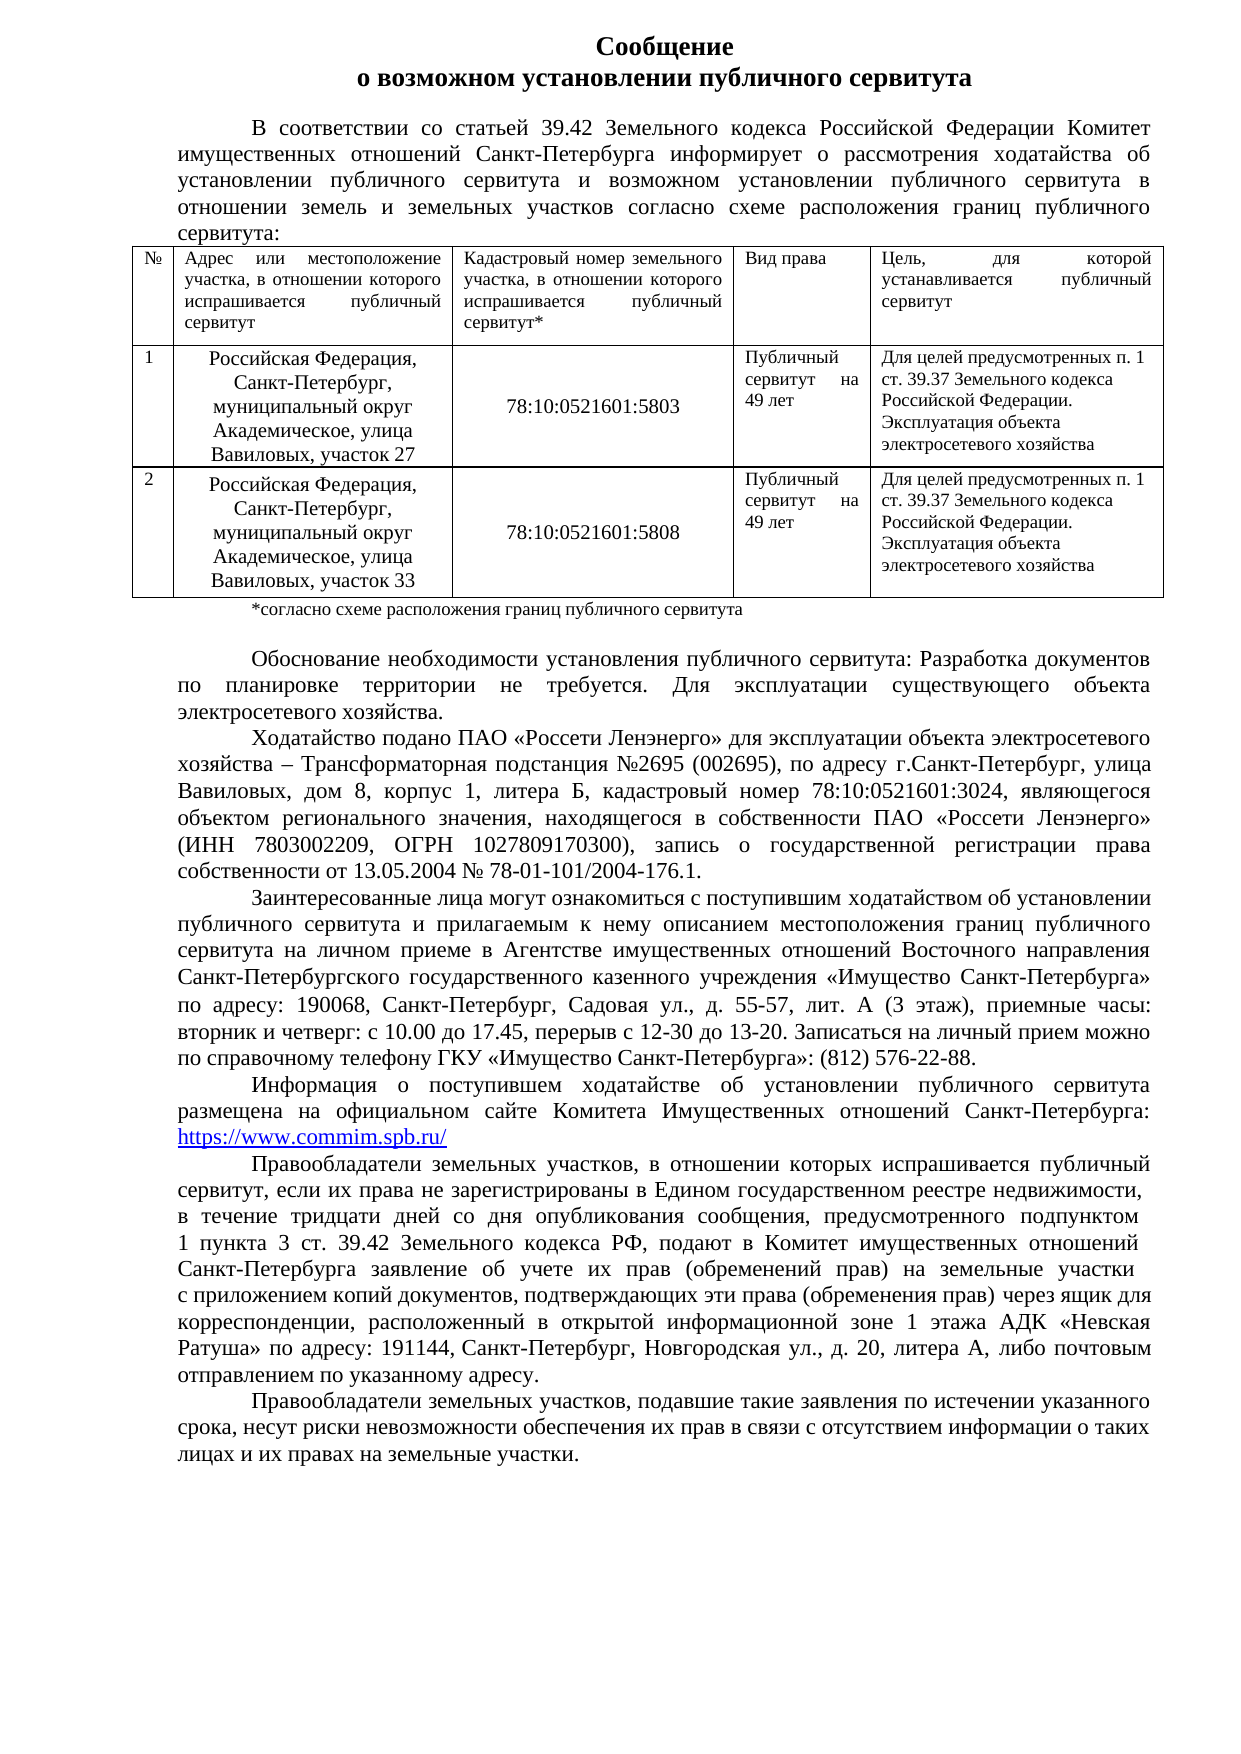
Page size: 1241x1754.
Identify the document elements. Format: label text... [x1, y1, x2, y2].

table_header № [133, 247, 173, 345]
table_cell 78:10:0521601:5803 [453, 346, 733, 466]
table_cell Для целей предусмотренных п. 1 ст. 39.37 Земельного кодекса Российской Федерации. Эксплуатация объекта электросетевого хозяйства [871, 346, 1163, 466]
table_cell Для целей предусмотренных п. 1 ст. 39.37 Земельного кодекса Российской Федерации. Эксплуатация объекта электросетевого хозяйства [871, 468, 1163, 597]
table_cell Российская Федерация, Санкт-Петербург, муниципальный округ Академическое, улица Вавиловых, участок 33 [174, 468, 452, 597]
text Обоснование необходимости установления публичного сервитута: Разработка документов по планировке территории не требуется. Для эксплуатации существующего объекта электросетевого хозяйства. [177, 645, 1152, 724]
table_cell 2 [133, 468, 173, 597]
table_cell 78:10:0521601:5808 [453, 468, 733, 597]
table_header Кадастровый номер земельного участка, в отношении которого испрашивается публичный сервитут* [453, 247, 733, 345]
table_cell Публичный сервитут на 49 лет [734, 346, 870, 466]
text Правообладатели земельных участков, в отношении которых испрашивается публичный сервитут, если их права не зарегистрированы в Едином государственном реестре недвижимости, в течение тридцати дней со дня опубликования сообщения, предусмотренного подпунктом 1 пункта 3 ст. 39.42 Земельного кодекса РФ, подают в Комитет имущественных отношений Санкт-Петербурга заявление об учете их прав (обременений прав) на земельные участки с приложением копий документов, подтверждающих эти права (обременения прав) через ящик для корреспонденции, расположенный в открытой информационной зоне 1 этажа АДК «Невская Ратуша» по адресу: 191144, Санкт-Петербург, Новгородская ул., д. 20, литера А, либо почтовым отправлением по указанному адресу. [177, 1150, 1152, 1387]
table_header Адрес или местоположение участка, в отношении которого испрашивается публичный сервитут [174, 247, 452, 345]
text Ходатайство подано ПАО «Россети Ленэнерго» для эксплуатации объекта электросетевого хозяйства – Трансформаторная подстанция №2695 (002695), по адресу г.Санкт-Петербург, улица Вавиловых, дом 8, корпус 1, литера Б, кадастровый номер 78:10:0521601:3024, являющегося объектом регионального значения, находящегося в собственности ПАО «Россети Ленэнерго» (ИНН 7803002209, ОГРН 1027809170300), запись о государственной регистрации права собственности от 13.05.2004 № 78-01-101/2004-176.1. [177, 724, 1152, 884]
text В соответствии со статьей 39.42 Земельного кодекса Российской Федерации Комитет имущественных отношений Санкт-Петербурга информирует о рассмотрения ходатайства об установлении публичного сервитута и возможном установлении публичного сервитута в отношении земель и земельных участков согласно схеме расположения границ публичного сервитута: [177, 114, 1152, 246]
text Информация о поступившем ходатайстве об установлении публичного сервитута размещена на официальном сайте Комитета Имущественных отношений Санкт-Петербурга: https://www.commim.spb.ru/ [177, 1071, 1152, 1150]
text о возможном установлении публичного сервитута [177, 61, 1152, 92]
text *согласно схеме расположения границ публичного сервитута [251, 598, 1152, 620]
text Сообщение [177, 29, 1152, 61]
text Правообладатели земельных участков, подавшие такие заявления по истечении указанного срока, несут риски невозможности обеспечения их прав в связи с отсутствием информации о таких лицах и их правах на земельные участки. [177, 1387, 1152, 1466]
text Заинтересованные лица могут ознакомиться с поступившим ходатайством об установлении публичного сервитута и прилагаемым к нему описанием местоположения границ публичного сервитута на личном приеме в Агентстве имущественных отношений Восточного направления Санкт-Петербургского государственного казенного учреждения «Имущество Санкт-Петербурга» по адресу: 190068, Санкт-Петербург, Садовая ул., д. 55-57, лит. А (3 этаж), приемные часы: вторник и четверг: с 10.00 до 17.45, перерыв с 12-30 до 13-20. Записаться на личный прием можно по справочному телефону ГКУ «Имущество Санкт-Петербурга»: (812) 576-22-88. [177, 884, 1152, 1071]
table_cell Российская Федерация, Санкт-Петербург, муниципальный округ Академическое, улица Вавиловых, участок 27 [174, 346, 452, 466]
table_header Цель, для которой устанавливается публичный сервитут [871, 247, 1163, 345]
table_cell Публичный сервитут на 49 лет [734, 468, 870, 597]
table_cell 1 [133, 346, 173, 466]
table_header Вид права [734, 247, 870, 345]
